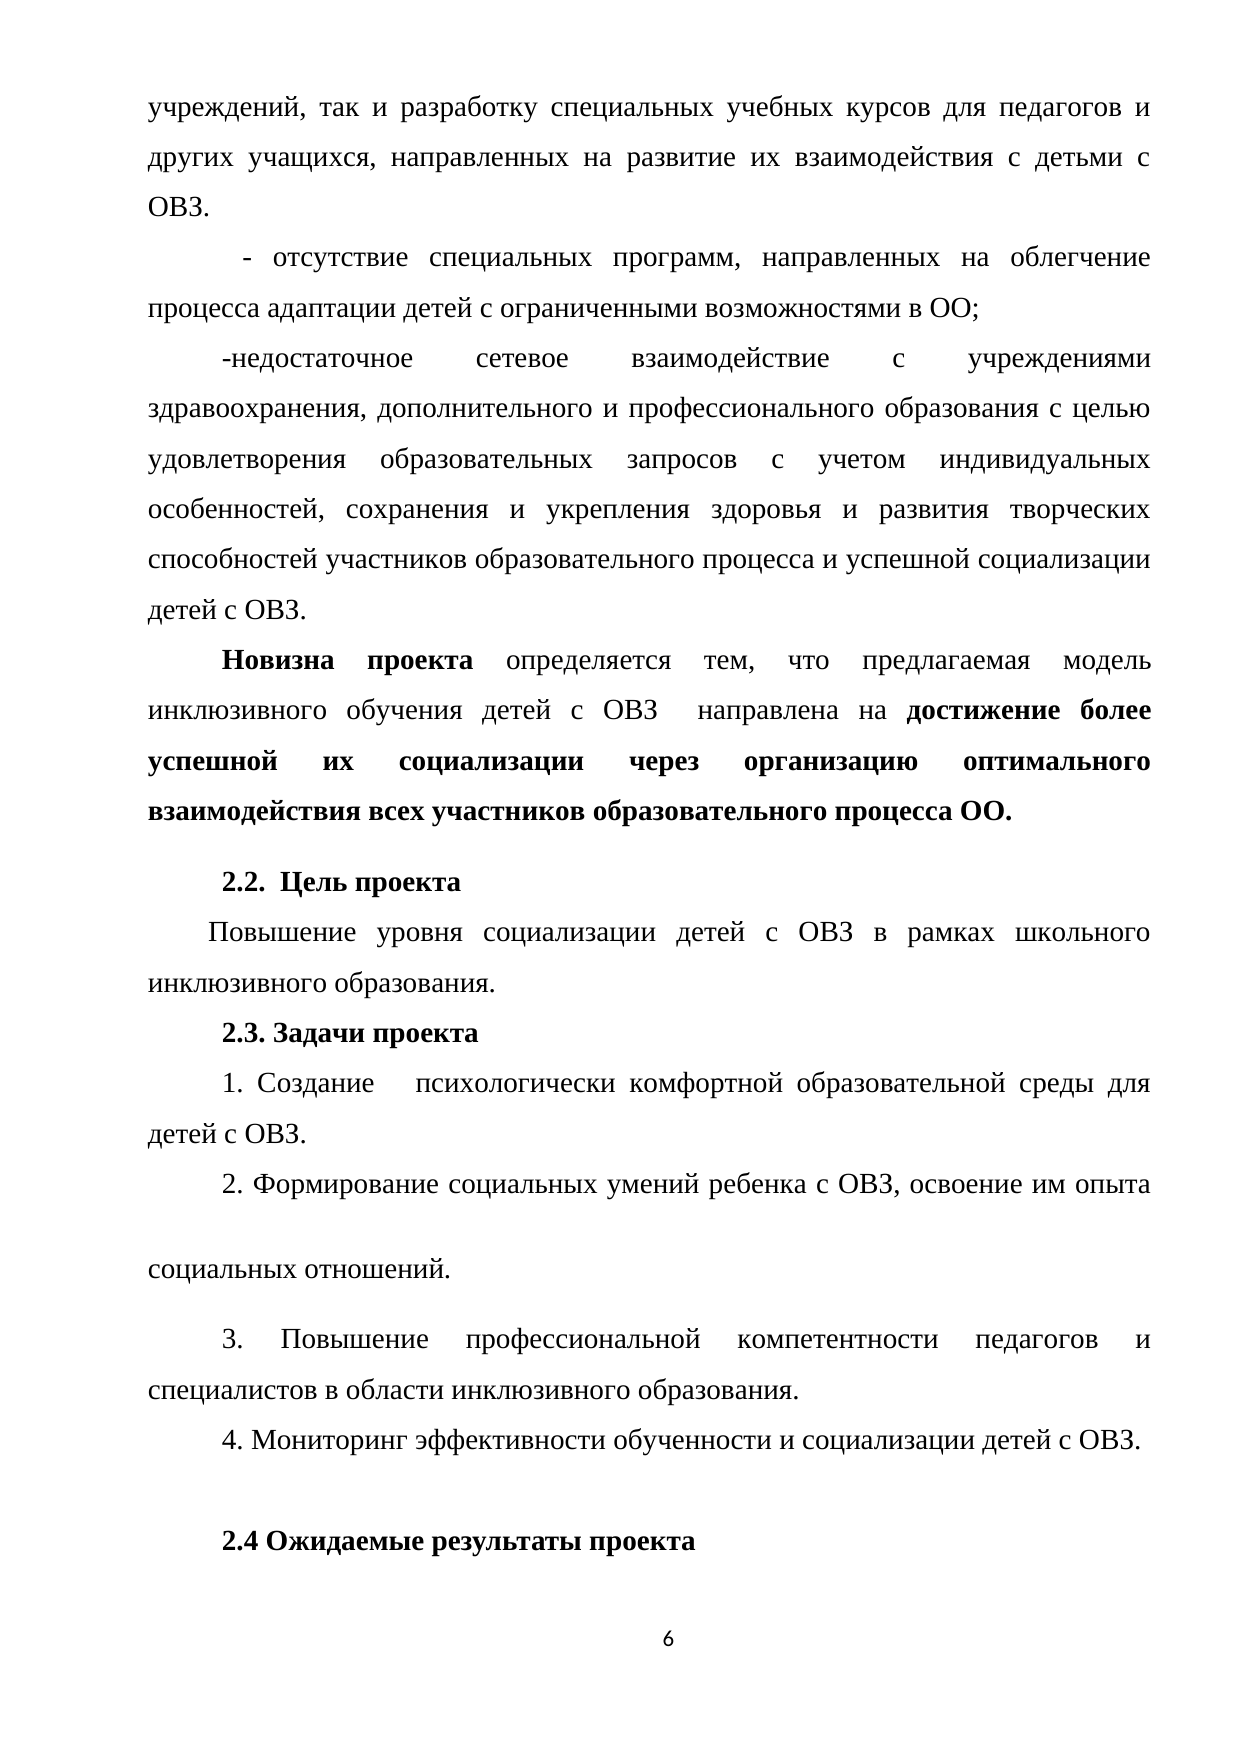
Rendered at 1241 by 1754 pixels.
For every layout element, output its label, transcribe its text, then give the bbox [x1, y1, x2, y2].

text 2.2. Цель проекта [148, 864, 1152, 898]
text 2.3. Задачи проекта [148, 1015, 1152, 1049]
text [148, 89, 1152, 223]
text -недостаточное сетевое взаимодействие с учреждениями здравоохранения, дополнительного и профессионального образования с целью удовлетворения образовательных запросов с учетом индивидуальных особенностей, сохранения и укрепления здоровья и развития творческих способностей участников образовательного процесса и успешной социализации детей с ОВЗ. [148, 340, 1152, 625]
text Повышение уровня социализации детей с ОВЗ в рамках школьного инклюзивного образования. [148, 914, 1152, 998]
text 1. Создание психологически комфортной образовательной среды для детей с ОВЗ. [148, 1065, 1152, 1149]
text 4. Мониторинг эффективности обученности и социализации детей с ОВЗ. [148, 1422, 1152, 1456]
text 2. Формирование социальных умений ребенка с ОВЗ, освоение им опыта социальных отношений. [148, 1166, 1152, 1291]
text 2.4 Ожидаемые результаты проекта [148, 1523, 1152, 1556]
text - отсутствие специальных программ, направленных на облегчение процесса адаптации детей с ограниченными возможностями в ОО; [148, 239, 1152, 323]
text 3. Повышение профессиональной компетентности педагогов и специалистов в области инклюзивного образования. [148, 1322, 1152, 1406]
text Новизна проекта определяется тем, что предлагаемая модель инклюзивного обучения детей с ОВЗ направлена на достижение более успешной их социализации через организацию оптимального взаимодействия всех участников образовательного процесса ОО. [148, 642, 1152, 827]
